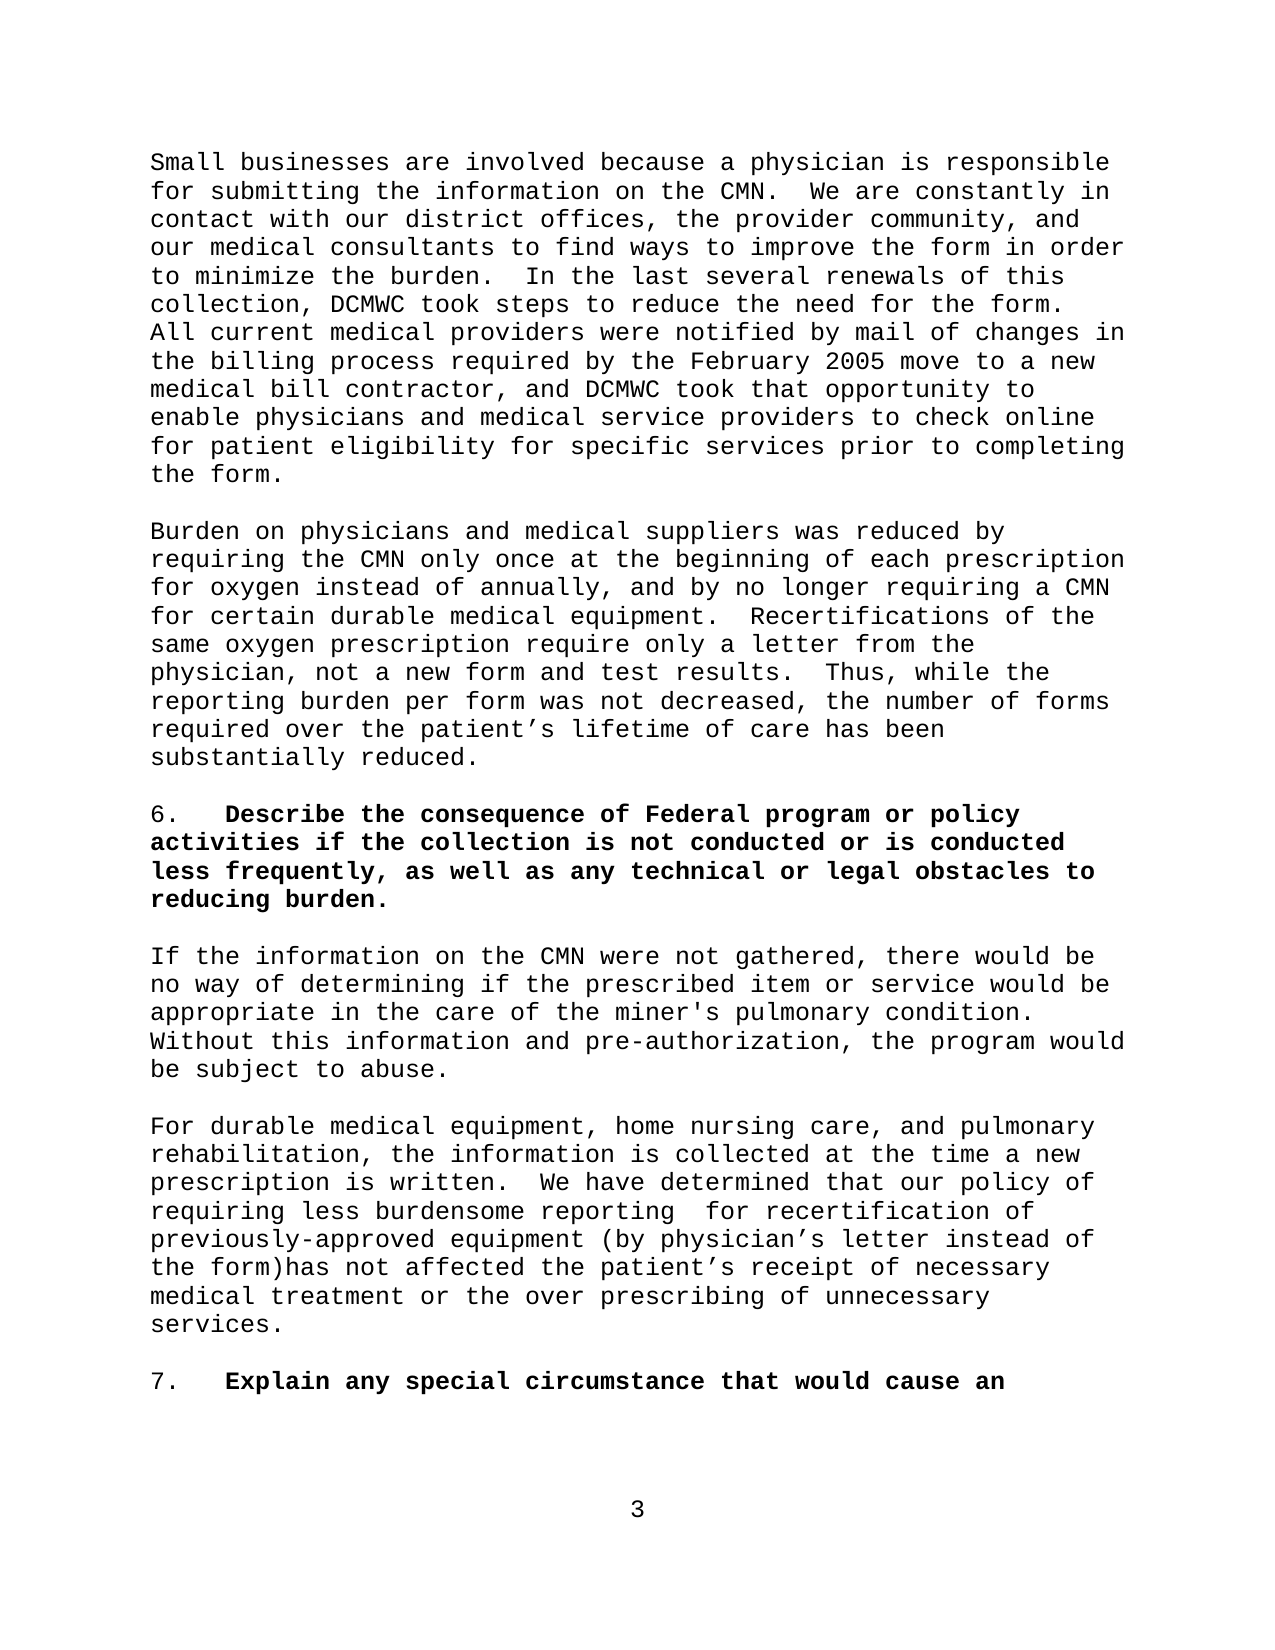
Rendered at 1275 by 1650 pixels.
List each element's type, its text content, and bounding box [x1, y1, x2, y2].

text Burden on physicians and medical suppliers was reduced by requiring the CMN only once at the beginning of each prescription for oxygen instead of annually, and by no longer requiring a CMN for certain durable medical equipment. Recertifications of the same oxygen prescription require only a letter from the physician, not a new form and test results. Thus, while the reporting burden per form was not decreased, the number of forms required over the patient’s lifetime of care has been substantially reduced. [150, 518, 1125, 773]
text For durable medical equipment, home nursing care, and pulmonary rehabilitation, the information is collected at the time a new prescription is written. We have determined that our policy of requiring less burdensome reporting for recertification of previously-approved equipment (by physician’s letter instead of the form)has not affected the patient’s receipt of necessary medical treatment or the over prescribing of unnecessary services. [150, 1113, 1125, 1340]
text Small businesses are involved because a physician is responsible for submitting the information on the CMN. We are constantly in contact with our district offices, the provider community, and our medical consultants to find ways to improve the form in order to minimize the burden. In the last several renewals of this collection, DCMWC took steps to reduce the need for the form. All current medical providers were notified by mail of changes in the billing process required by the February 2005 move to a new medical bill contractor, and DCMWC took that opportunity to enable physicians and medical service providers to check online for patient eligibility for specific services prior to completing the form. [150, 150, 1125, 490]
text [150, 1368, 1125, 1397]
text 6. Describe the consequence of Federal program or policy activities if the collection is not conducted or is conducted less frequently, as well as any technical or legal obstacles to reducing burden. [150, 802, 1125, 915]
text If the information on the CMN were not gathered, there would be no way of determining if the prescribed item or service would be appropriate in the care of the miner's pulmonary condition. Without this information and pre-authorization, the program would be subject to abuse. [150, 943, 1125, 1085]
